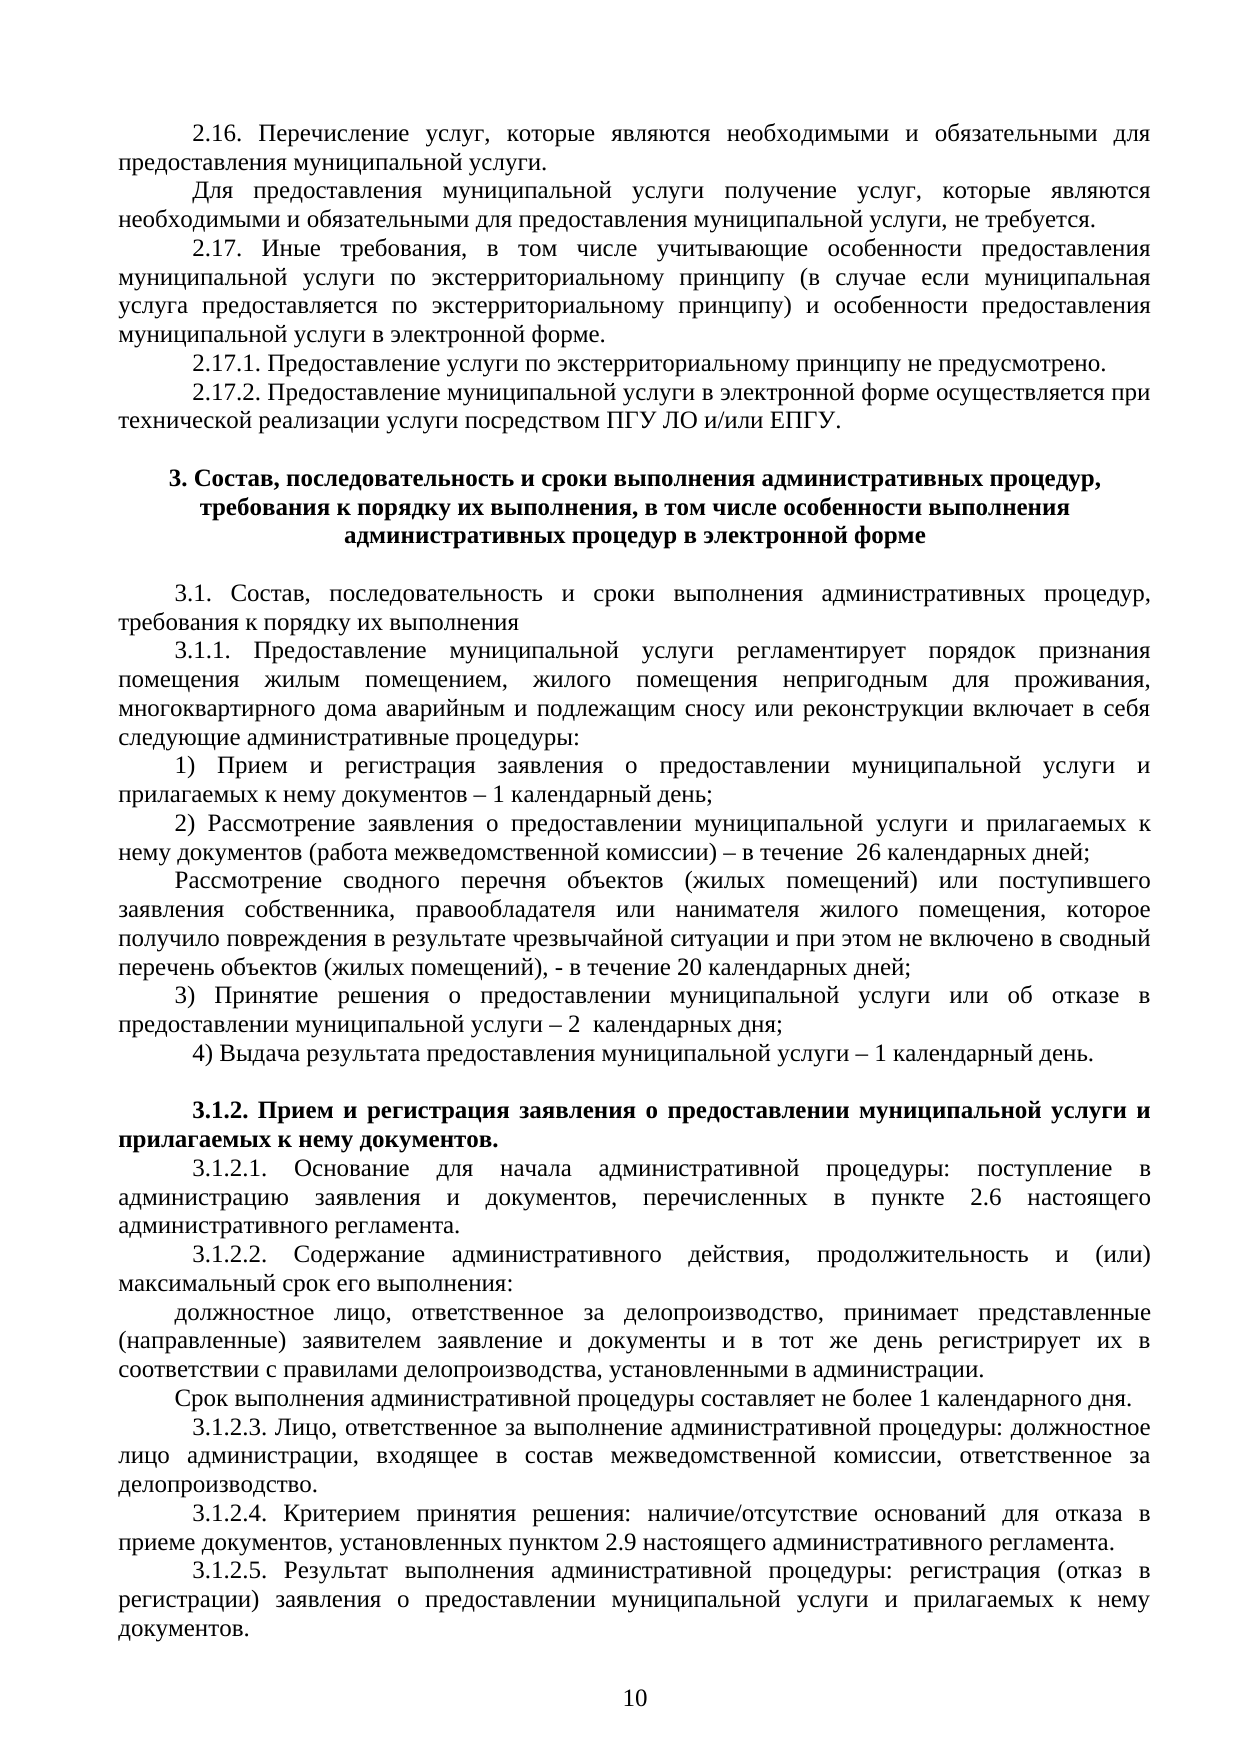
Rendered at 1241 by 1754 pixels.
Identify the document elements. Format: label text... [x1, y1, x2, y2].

text Рассмотрение сводного перечня объектов (жилых помещений) или поступившего заявления собственника, правообладателя или нанимателя жилого помещения, которое получило повреждения в результате чрезвычайной ситуации и при этом не включено в сводный перечень объектов (жилых помещений), - в течение 20 календарных дней; [118, 866, 1152, 981]
text 2.17. Иные требования, в том числе учитывающие особенности предоставления муниципальной услуги по экстерриториальному принципу (в случае если муниципальная услуга предоставляется по экстерриториальному принципу) и особенности предоставления муниципальной услуги в электронной форме. [118, 233, 1152, 348]
text 4) Выдача результата предоставления муниципальной услуги – 1 календарный день. [118, 1038, 1152, 1067]
text Срок выполнения административной процедуры составляет не более 1 календарного дня. [118, 1383, 1152, 1412]
title 3.1.2.5. Результат выполнения административной процедуры: регистрация (отказ в регистрации) заявления о предоставлении муниципальной услуги и прилагаемых к нему документов. [118, 1556, 1152, 1642]
text 2.17.2. Предоставление муниципальной услуги в электронной форме осуществляется при технической реализации услуги посредством ПГУ ЛО и/или ЕПГУ. [118, 377, 1152, 434]
text 1) Прием и регистрация заявления о предоставлении муниципальной услуги и прилагаемых к нему документов – 1 календарный день; [118, 751, 1152, 808]
text 3.1.2. Прием и регистрация заявления о предоставлении муниципальной услуги и прилагаемых к нему документов. [118, 1096, 1152, 1153]
text 2.17.1. Предоставление услуги по экстерриториальному принципу не предусмотрено. [118, 348, 1152, 377]
text 3.1. Состав, последовательность и сроки выполнения административных процедур, требования к порядку их выполнения [118, 578, 1152, 636]
text 3.1.1. Предоставление муниципальной услуги регламентирует порядок признания помещения жилым помещением, жилого помещения непригодным для проживания, многоквартирного дома аварийным и подлежащим сносу или реконструкции включает в себя следующие административные процедуры: [118, 636, 1152, 751]
text 2.16. Перечисление услуг, которые являются необходимыми и обязательными для предоставления муниципальной услуги. [118, 118, 1152, 176]
text должностное лицо, ответственное за делопроизводство, принимает представленные (направленные) заявителем заявление и документы и в тот же день регистрирует их в соответствии с правилами делопроизводства, установленными в администрации. [118, 1297, 1152, 1383]
text 2) Рассмотрение заявления о предоставлении муниципальной услуги и прилагаемых к нему документов (работа межведомственной комиссии) – в течение 26 календарных дней; [118, 808, 1152, 866]
title 3.1.2.3. Лицо, ответственное за выполнение административной процедуры: должностное лицо администрации, входящее в состав межведомственной комиссии, ответственное за делопроизводство. [118, 1412, 1152, 1498]
title 3.1.2.2. Содержание административного действия, продолжительность и (или) максимальный срок его выполнения: [118, 1239, 1152, 1297]
text 3.1.2.1. Основание для начала административной процедуры: поступление в администрацию заявления и документов, перечисленных в пункте 2.6 настоящего административного регламента. [118, 1153, 1152, 1239]
text Для предоставления муниципальной услуги получение услуг, которые являются необходимыми и обязательными для предоставления муниципальной услуги, не требуется. [118, 176, 1152, 233]
text 3) Принятие решения о предоставлении муниципальной услуги или об отказе в предоставлении муниципальной услуги – 2 календарных дня; [118, 981, 1152, 1038]
subtitle 3. Состав, последовательность и сроки выполнения административных процедур, требования к порядку их выполнения, в том числе особенности выполнения административных процедур в электронной форме [118, 463, 1152, 549]
title 3.1.2.4. Критерием принятия решения: наличие/отсутствие оснований для отказа в приеме документов, установленных пунктом 2.9 настоящего административного регламента. [118, 1498, 1152, 1556]
